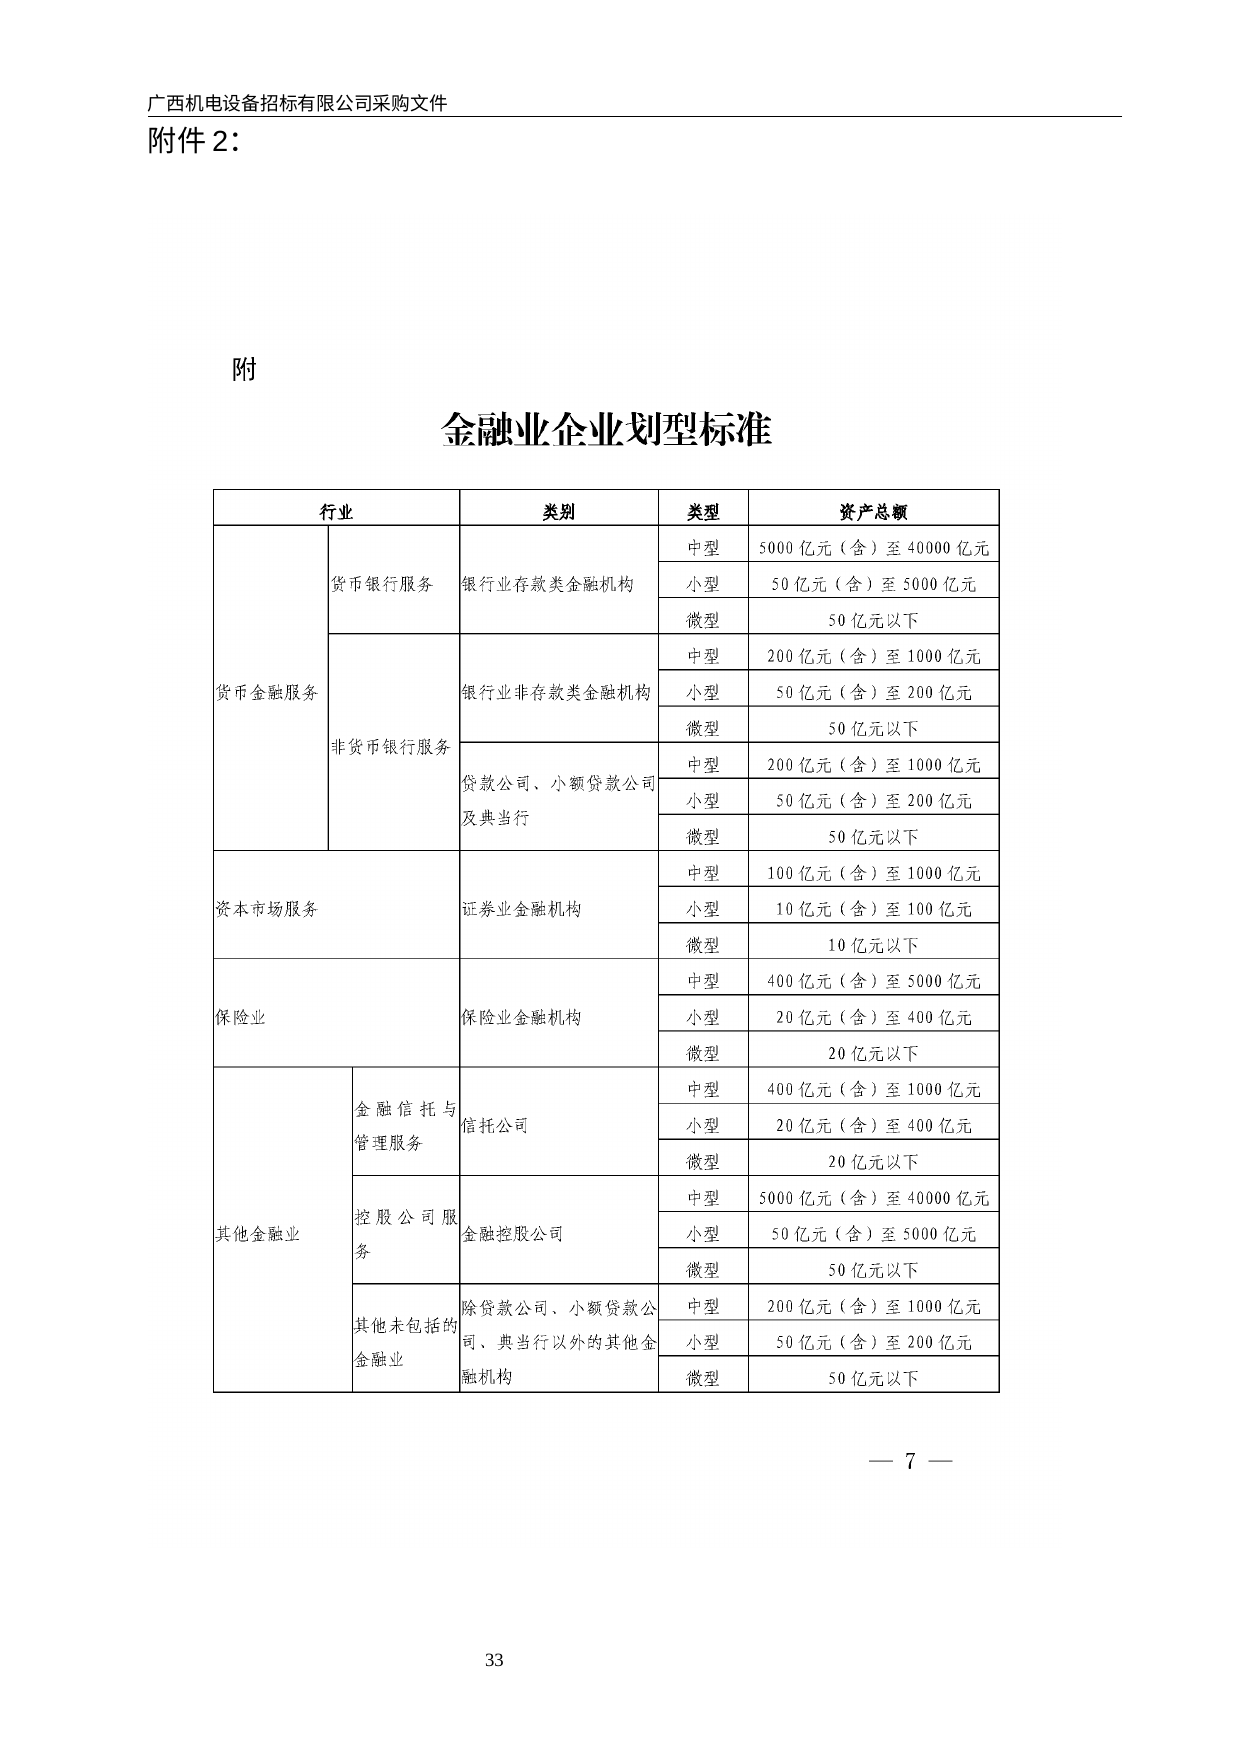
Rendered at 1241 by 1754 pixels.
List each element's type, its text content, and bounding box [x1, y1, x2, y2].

text 附件2： [148, 117, 1122, 160]
